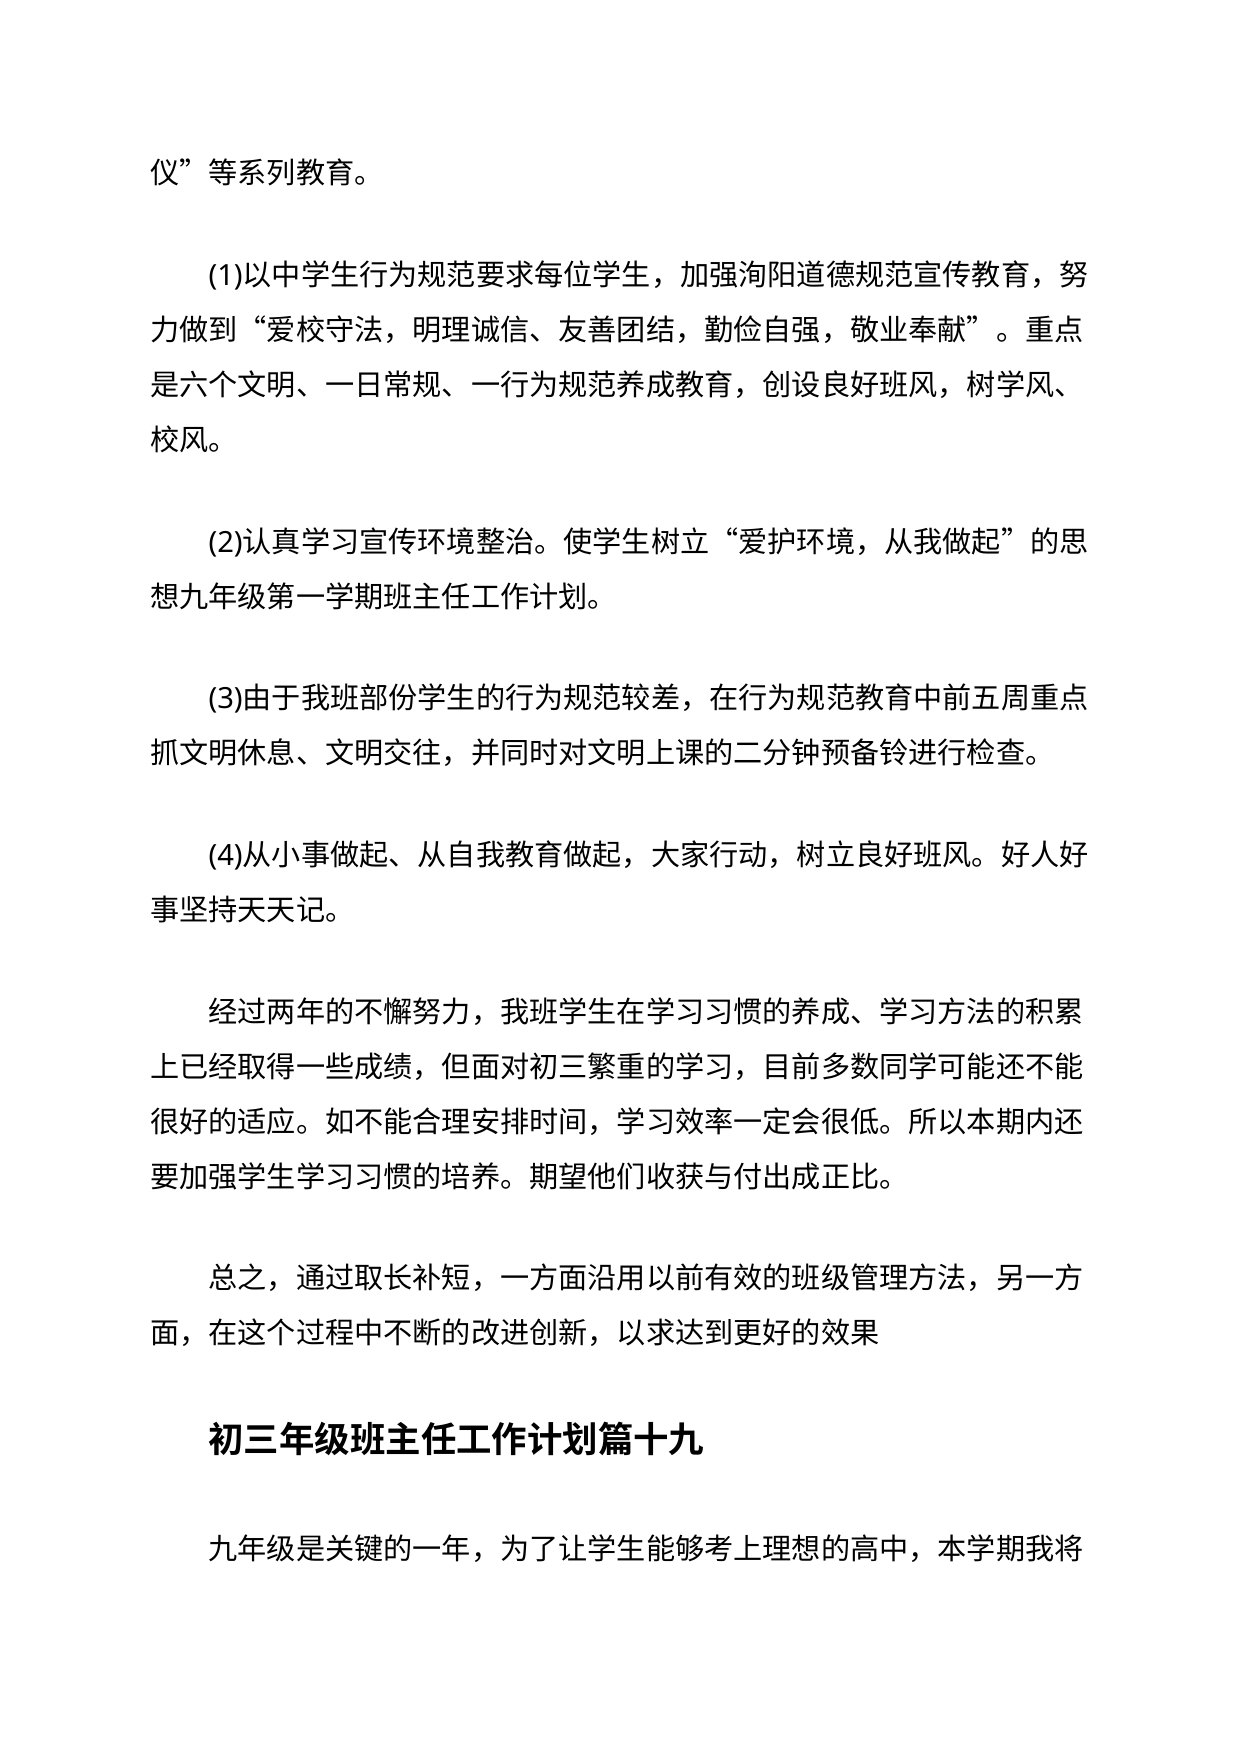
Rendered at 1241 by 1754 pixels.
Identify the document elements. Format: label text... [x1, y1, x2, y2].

text 总之，通过取长补短，一方面沿用以前有效的班级管理方法，另一方面，在这个过程中不断的改进创新，以求达到更好的效果 [150, 1255, 1090, 1352]
text (1)以中学生行为规范要求每位学生，加强洵阳道德规范宣传教育，努力做到“爱校守法，明理诚信、友善团结，勤俭自强，敬业奉献”。重点是六个文明、一日常规、一行为规范养成教育，创设良好班风，树学风、校风。 [150, 252, 1090, 459]
text (4)从小事做起、从自我教育做起，大家行动，树立良好班风。好人好事坚持天天记。 [150, 832, 1090, 929]
text (2)认真学习宣传环境整治。使学生树立“爱护环境，从我做起”的思想九年级第一学期班主任工作计划。 [150, 518, 1090, 616]
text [150, 150, 1090, 192]
text 经过两年的不懈努力，我班学生在学习习惯的养成、学习方法的积累上已经取得一些成绩，但面对初三繁重的学习，目前多数同学可能还不能很好的适应。如不能合理安排时间，学习效率一定会很低。所以本期内还要加强学生学习习惯的培养。期望他们收获与付出成正比。 [150, 989, 1090, 1196]
text (3)由于我班部份学生的行为规范较差，在行为规范教育中前五周重点抓文明休息、文明交往，并同时对文明上课的二分钟预备铃进行检查。 [150, 675, 1090, 772]
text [150, 1525, 1090, 1567]
text 初三年级班主任工作计划篇十九 [150, 1412, 1090, 1463]
